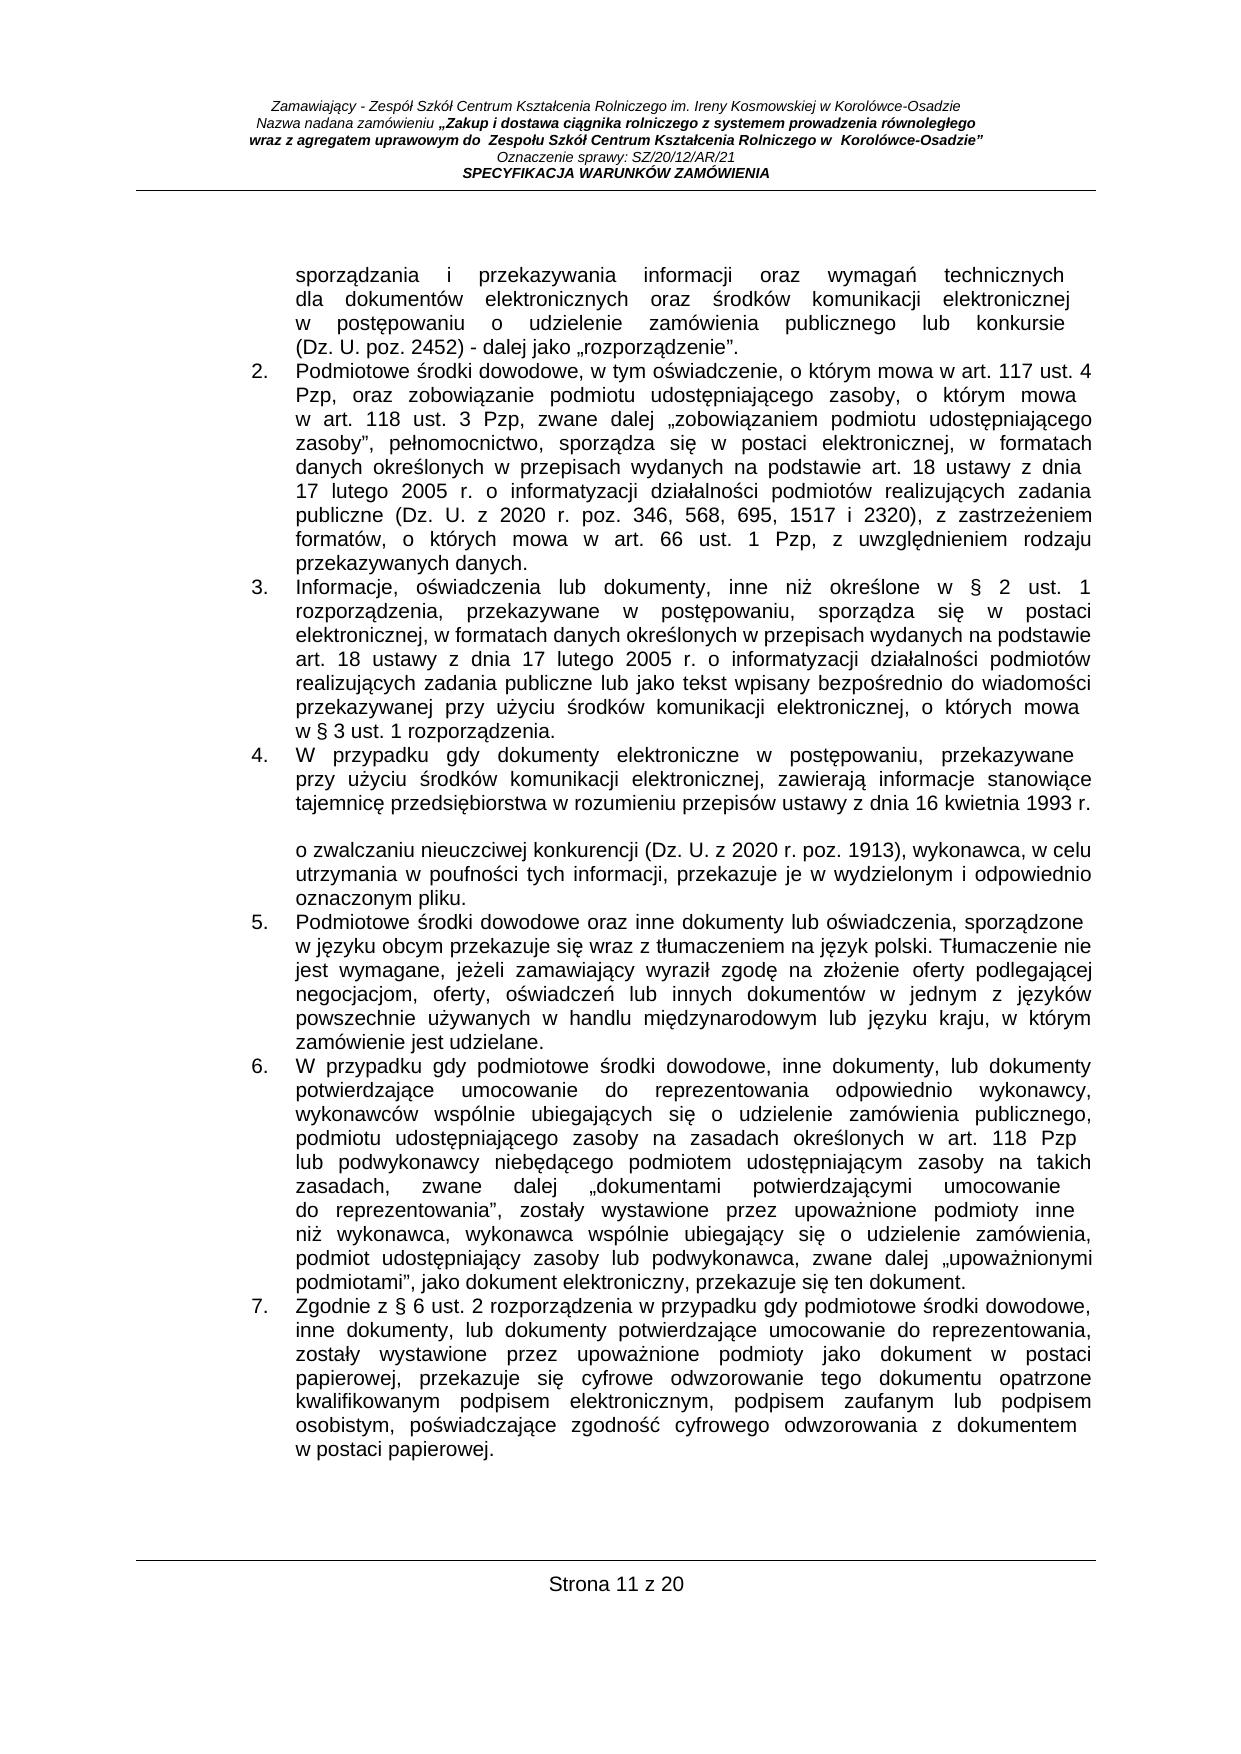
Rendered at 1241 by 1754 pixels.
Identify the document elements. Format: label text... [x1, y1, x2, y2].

list Podmiotowe środki dowodowe oraz inne dokumenty lub oświadczenia, sporządzone w języku obcym przekazuje się wraz z tłumaczeniem na język polski. Tłumaczenie nie jest wymagane, jeżeli zamawiający wyraził zgodę na złożenie oferty podlegającej negocjacjom, oferty, oświadczeń lub innych dokumentów w jednym z języków powszechnie używanych w handlu międzynarodowym lub języku kraju, w którym zamówienie jest udzielane. [251, 910, 1092, 1054]
list Informacje, oświadczenia lub dokumenty, inne niż określone w § 2 ust. 1 rozporządzenia, przekazywane w postępowaniu, sporządza się w postaci elektronicznej, w formatach danych określonych w przepisach wydanych na podstawie art. 18 ustawy z dnia 17 lutego 2005 r. o informatyzacji działalności podmiotów realizujących zadania publiczne lub jako tekst wpisany bezpośrednio do wiadomości przekazywanej przy użyciu środków komunikacji elektronicznej, o których mowa w § 3 ust. 1 rozporządzenia. [251, 575, 1092, 742]
list Zgodnie z § 6 ust. 2 rozporządzenia w przypadku gdy podmiotowe środki dowodowe, inne dokumenty, lub dokumenty potwierdzające umocowanie do reprezentowania, zostały wystawione przez upoważnione podmioty jako dokument w postaci papierowej, przekazuje się cyfrowe odwzorowanie tego dokumentu opatrzone kwalifikowanym podpisem elektronicznym, podpisem zaufanym lub podpisem osobistym, poświadczające zgodność cyfrowego odwzorowania z dokumentem w postaci papierowej. [251, 1293, 1092, 1461]
list W przypadku gdy dokumenty elektroniczne w postępowaniu, przekazywane przy użyciu środków komunikacji elektronicznej, zawierają informacje stanowiące tajemnicę przedsiębiorstwa w rozumieniu przepisów ustawy z dnia 16 kwietnia 1993 r. o zwalczaniu nieuczciwej konkurencji (Dz. U. z 2020 r. poz. 1913), wykonawca, w celu utrzymania w poufności tych informacji, przekazuje je w wydzielonym i odpowiednio oznaczonym pliku. [251, 742, 1092, 910]
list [251, 263, 1092, 359]
list Podmiotowe środki dowodowe, w tym oświadczenie, o którym mowa w art. 117 ust. 4 Pzp, oraz zobowiązanie podmiotu udostępniającego zasoby, o którym mowa w art. 118 ust. 3 Pzp, zwane dalej „zobowiązaniem podmiotu udostępniającego zasoby”, pełnomocnictwo, sporządza się w postaci elektronicznej, w formatach danych określonych w przepisach wydanych na podstawie art. 18 ustawy z dnia 17 lutego 2005 r. o informatyzacji działalności podmiotów realizujących zadania publiczne (Dz. U. z 2020 r. poz. 346, 568, 695, 1517 i 2320), z zastrzeżeniem formatów, o których mowa w art. 66 ust. 1 Pzp, z uwzględnieniem rodzaju przekazywanych danych. [251, 359, 1092, 575]
list W przypadku gdy podmiotowe środki dowodowe, inne dokumenty, lub dokumenty potwierdzające umocowanie do reprezentowania odpowiednio wykonawcy, wykonawców wspólnie ubiegających się o udzielenie zamówienia publicznego, podmiotu udostępniającego zasoby na zasadach określonych w art. 118 Pzp lub podwykonawcy niebędącego podmiotem udostępniającym zasoby na takich zasadach, zwane dalej „dokumentami potwierdzającymi umocowanie do reprezentowania”, zostały wystawione przez upoważnione podmioty inne niż wykonawca, wykonawca wspólnie ubiegający się o udzielenie zamówienia, podmiot udostępniający zasoby lub podwykonawca, zwane dalej „upoważnionymi podmiotami”, jako dokument elektroniczny, przekazuje się ten dokument. [251, 1054, 1092, 1293]
